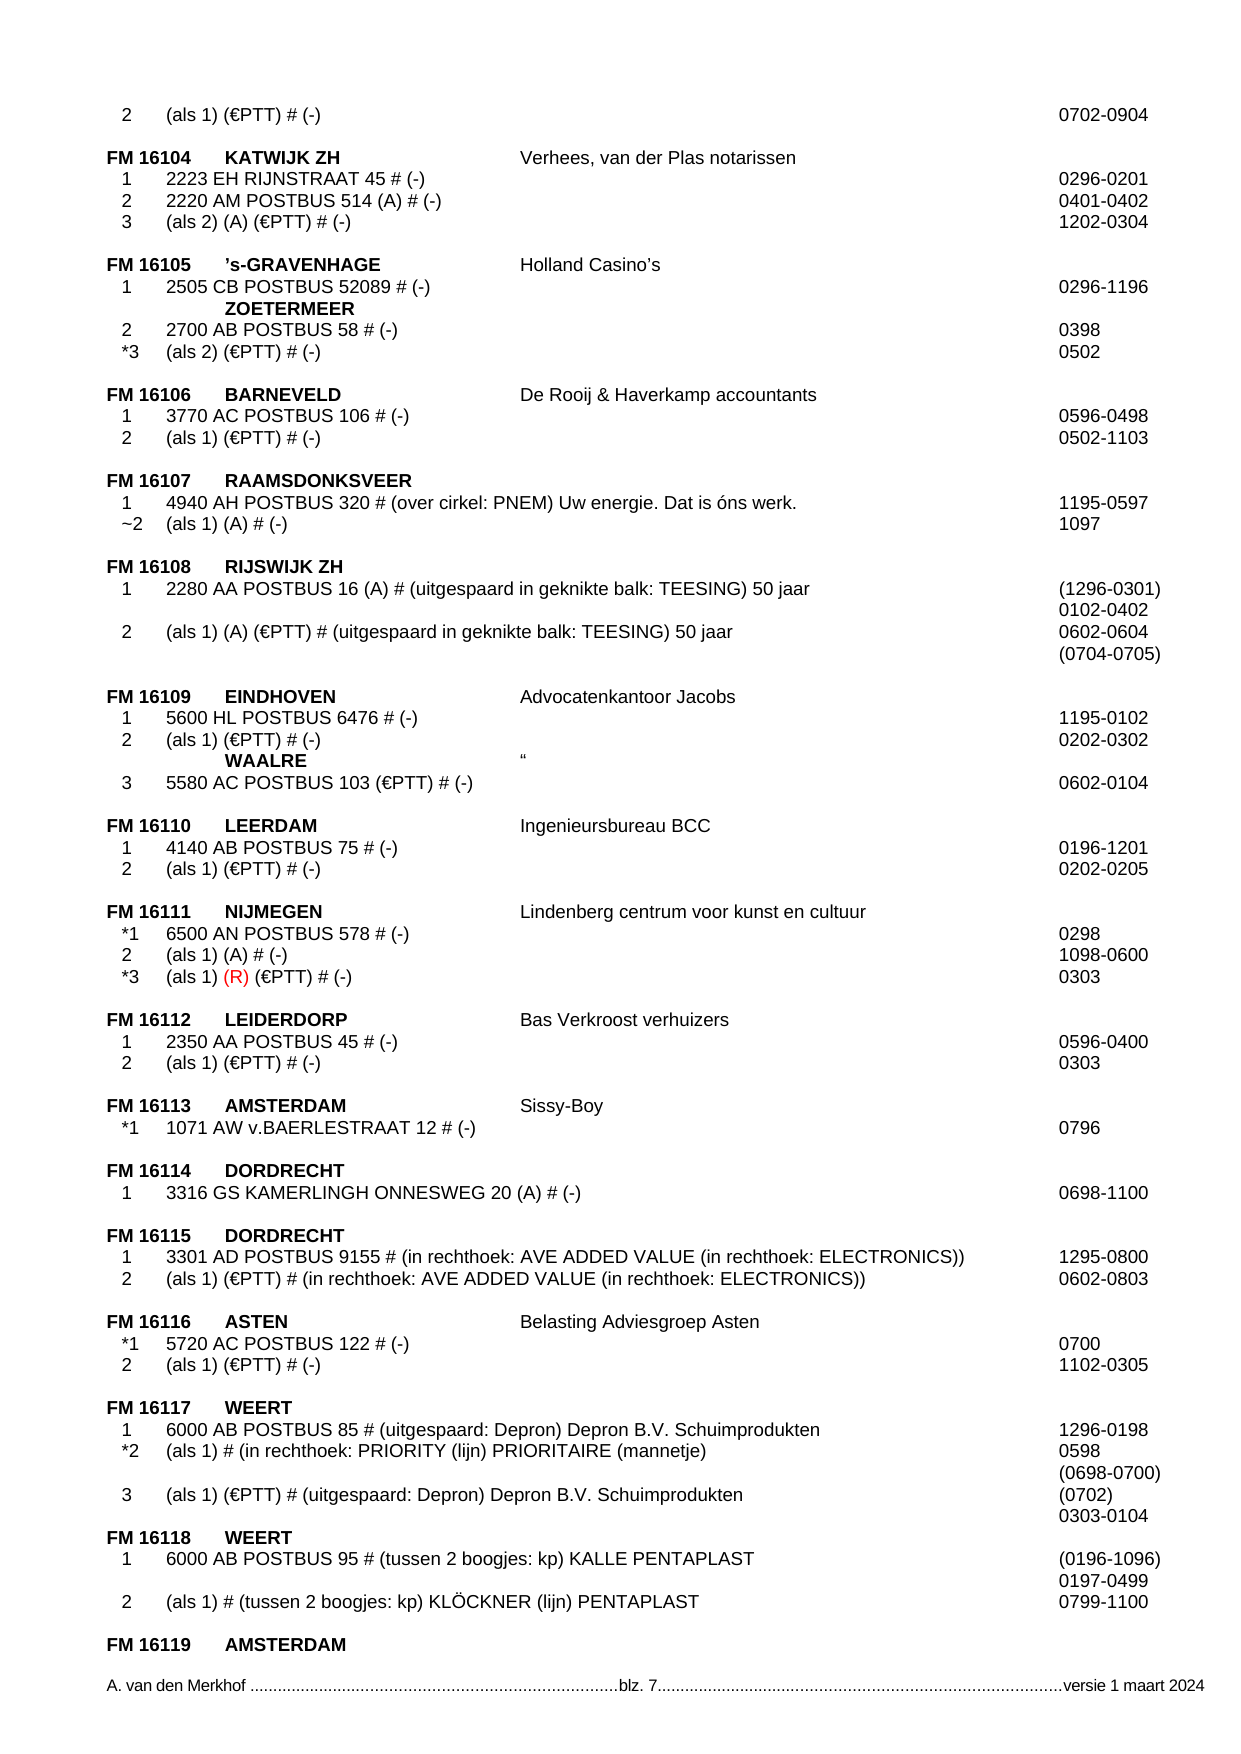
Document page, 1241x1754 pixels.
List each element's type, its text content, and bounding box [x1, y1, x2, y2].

table_header 1 2280 AA POSTBUS 16 (A) # (uitgespaard in geknikte balk: TEESING) 50 jaar [106, 578, 1044, 621]
table_cell (0702) 0303-0104 [1044, 1483, 1224, 1526]
table_cell 2 (als 1) # (tussen 2 boogjes: kp) KLÖCKNER (lijn) PENTAPLAST [106, 1591, 1044, 1613]
table_cell 0702-0904 [1044, 103, 1224, 125]
table_header 0398 [1044, 319, 1224, 341]
text FM 16108 RIJSWIJK ZH [106, 556, 1163, 578]
table_cell 2 (als 1) (€PTT) # (-) [106, 1354, 1044, 1376]
table_header *1 6500 AN POSTBUS 578 # (-) [106, 923, 1044, 944]
table_header 1 2350 AA POSTBUS 45 # (-) [106, 1031, 1044, 1052]
table_header 0196-1201 [1044, 836, 1224, 858]
table_cell 3 (als 1) (€PTT) # (uitgespaard: Depron) Depron B.V. Schuimprodukten [106, 1483, 1044, 1526]
table_cell 2 (als 1) (A) # (-) [106, 944, 1044, 966]
table_header 1296-0198 [1044, 1419, 1224, 1440]
table_cell 0598 (0698-0700) [1044, 1440, 1224, 1483]
text FM 16106 BARNEVELD De Rooij & Haverkamp accountants [106, 384, 1163, 405]
table_header 1 2505 CB POSTBUS 52089 # (-) [106, 276, 1044, 297]
table_cell 0602-0604 (0704-0705) [1044, 621, 1224, 664]
text FM 16110 LEERDAM Ingenieursbureau BCC [106, 815, 1163, 836]
text FM 16109 EINDHOVEN Advocatenkantoor Jacobs [106, 686, 1163, 707]
table_cell 0502 [1044, 341, 1224, 362]
table_cell *3 (als 1) (R) (€PTT) # (-) [106, 966, 1044, 987]
table_cell 0202-0205 [1044, 858, 1224, 879]
table_cell 0303 [1044, 966, 1224, 987]
text FM 16118 WEERT [106, 1526, 1163, 1548]
table_header 1195-0102 [1044, 707, 1224, 729]
table_cell 2 (als 1) (€PTT) # (-) [106, 729, 1044, 750]
table_cell 0202-0302 [1044, 729, 1224, 750]
table_cell 3 (als 2) (A) (€PTT) # (-) [106, 211, 1044, 233]
table_cell *3 (als 2) (€PTT) # (-) [106, 341, 1044, 362]
table_header 0698-1100 [1044, 1181, 1224, 1203]
table_cell 1097 [1044, 513, 1224, 534]
text FM 16112 LEIDERDORP Bas Verkroost verhuizers [106, 1009, 1163, 1031]
table_header 1 6000 AB POSTBUS 85 # (uitgespaard: Depron) Depron B.V. Schuimprodukten [106, 1419, 1044, 1440]
table_header *1 5720 AC POSTBUS 122 # (-) [106, 1333, 1044, 1354]
table_header 0298 [1044, 923, 1224, 944]
table_cell 0502-1103 [1044, 427, 1224, 448]
table_cell 2 (als 1) (€PTT) # (-) [106, 103, 1044, 125]
table_header 0796 [1044, 1117, 1224, 1138]
table_cell 2 (als 1) (€PTT) # (in rechthoek: AVE ADDED VALUE (in rechthoek: ELECTRONICS)) [106, 1268, 1044, 1289]
table_header 1 3301 AD POSTBUS 9155 # (in rechthoek: AVE ADDED VALUE (in rechthoek: ELECTRONICS)) [106, 1246, 1044, 1268]
table_header 1 5600 HL POSTBUS 6476 # (-) [106, 707, 1044, 729]
table_cell 2 (als 1) (€PTT) # (-) [106, 427, 1044, 448]
table_cell ~2 (als 1) (A) # (-) [106, 513, 1044, 534]
text FM 16107 RAAMSDONKSVEER [106, 470, 1163, 491]
table_header 1 6000 AB POSTBUS 95 # (tussen 2 boogjes: kp) KALLE PENTAPLAST [106, 1548, 1044, 1591]
table_header 1 4940 AH POSTBUS 320 # (over cirkel: PNEM) Uw energie. Dat is óns werk. [106, 491, 1044, 513]
table_header (1296-0301) 0102-0402 [1044, 578, 1224, 621]
table_cell 0602-0803 [1044, 1268, 1224, 1289]
text ZOETERMEER [106, 297, 1163, 319]
table_cell 1098-0600 [1044, 944, 1224, 966]
table_header 1195-0597 [1044, 491, 1224, 513]
table_cell 1202-0304 [1044, 211, 1224, 233]
table_header 0296-0201 [1044, 168, 1224, 189]
table_cell 2 (als 1) (€PTT) # (-) [106, 1052, 1044, 1074]
table_cell 2 2220 AM POSTBUS 514 (A) # (-) [106, 190, 1044, 211]
text FM 16105 ’s-GRAVENHAGE Holland Casino’s [106, 254, 1163, 276]
table_header 1 3316 GS KAMERLINGH ONNESWEG 20 (A) # (-) [106, 1181, 1044, 1203]
table_header 1 2223 EH RIJNSTRAAT 45 # (-) [106, 168, 1044, 189]
table_header 0596-0498 [1044, 405, 1224, 427]
table_header 3 5580 AC POSTBUS 103 (€PTT) # (-) [106, 772, 1044, 793]
text FM 16113 AMSTERDAM Sissy-Boy [106, 1095, 1163, 1117]
table_header 0700 [1044, 1333, 1224, 1354]
table_header *1 1071 AW v.BAERLESTRAAT 12 # (-) [106, 1117, 1044, 1138]
text FM 16104 KATWIJK ZH Verhees, van der Plas notarissen [106, 146, 1163, 168]
table_header 1 3770 AC POSTBUS 106 # (-) [106, 405, 1044, 427]
table_header 2 2700 AB POSTBUS 58 # (-) [106, 319, 1044, 341]
table_cell 0799-1100 [1044, 1591, 1224, 1613]
text WAALRE “ [106, 750, 1163, 772]
table_cell 1102-0305 [1044, 1354, 1224, 1376]
text FM 16115 DORDRECHT [106, 1224, 1163, 1246]
table_cell 0303 [1044, 1052, 1224, 1074]
table_cell 2 (als 1) (€PTT) # (-) [106, 858, 1044, 879]
table_header 0602-0104 [1044, 772, 1224, 793]
text FM 16117 WEERT [106, 1397, 1163, 1419]
text FM 16114 DORDRECHT [106, 1160, 1163, 1181]
table_header (0196-1096) 0197-0499 [1044, 1548, 1224, 1591]
table_header 1295-0800 [1044, 1246, 1224, 1268]
table_header 0596-0400 [1044, 1031, 1224, 1052]
text FM 16119 AMSTERDAM [106, 1634, 1163, 1656]
text FM 16111 NIJMEGEN Lindenberg centrum voor kunst en cultuur [106, 901, 1163, 923]
text FM 16116 ASTEN Belasting Adviesgroep Asten [106, 1311, 1163, 1332]
table_cell *2 (als 1) # (in rechthoek: PRIORITY (lijn) PRIORITAIRE (mannetje) [106, 1440, 1044, 1483]
table_cell 2 (als 1) (A) (€PTT) # (uitgespaard in geknikte balk: TEESING) 50 jaar [106, 621, 1044, 664]
table_cell 0401-0402 [1044, 190, 1224, 211]
table_header 0296-1196 [1044, 276, 1224, 297]
table_header 1 4140 AB POSTBUS 75 # (-) [106, 836, 1044, 858]
